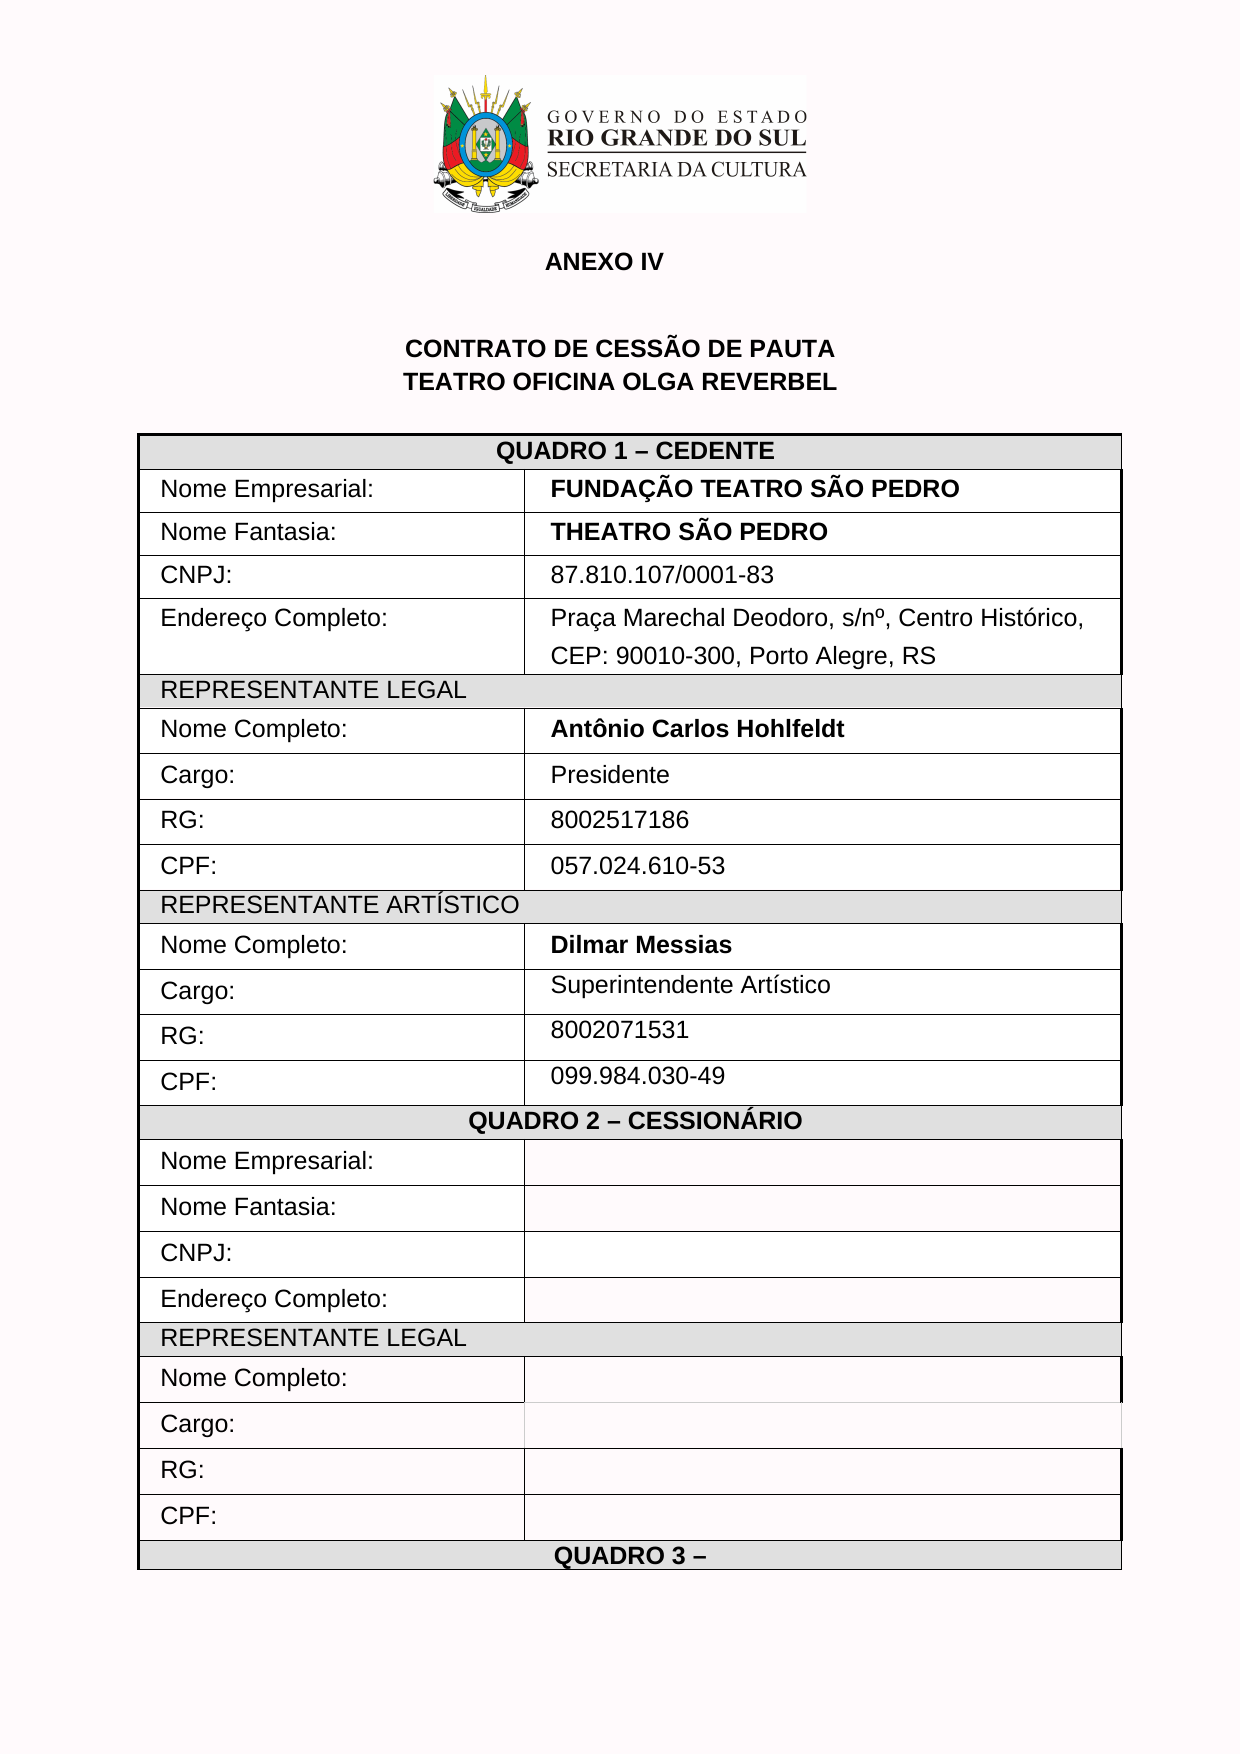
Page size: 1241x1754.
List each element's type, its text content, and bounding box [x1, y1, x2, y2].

table_cell [525, 1140, 1120, 1185]
table_cell Nome Completo: [140, 709, 524, 753]
table_cell THEATRO SÃO PEDRO [525, 513, 1120, 555]
table_cell Cargo: [140, 754, 524, 798]
table_cell REPRESENTANTE LEGAL [140, 675, 1121, 707]
table_cell Presidente [525, 754, 1120, 798]
table_cell [525, 1278, 1120, 1322]
table_cell FUNDAÇÃO TEATRO SÃO PEDRO [525, 470, 1120, 512]
table_cell Endereço Completo: [140, 1278, 524, 1322]
table_cell RG: [140, 1015, 524, 1060]
table_cell Nome Empresarial: [140, 1140, 524, 1185]
table_cell [525, 1357, 1120, 1402]
table_cell CPF: [140, 845, 524, 889]
table_cell 099.984.030-49 [525, 1061, 1120, 1105]
table_cell Nome Completo: [140, 924, 524, 969]
table_cell Antônio Carlos Hohlfeldt [525, 709, 1120, 753]
text CONTRATO DE CESSÃO DE PAUTA [150, 334, 1090, 363]
table_cell [525, 1232, 1120, 1277]
table_cell [525, 1449, 1120, 1494]
table_cell CNPJ: [140, 556, 524, 598]
table_cell Nome Fantasia: [140, 513, 524, 555]
table_cell [525, 1186, 1120, 1231]
table_header QUADRO 1 – CEDENTE [140, 436, 1121, 469]
table_cell Cargo: [140, 1403, 524, 1448]
table_cell 057.024.610-53 [525, 845, 1120, 889]
table_cell REPRESENTANTE ARTÍSTICO [140, 891, 1121, 923]
text ANEXO IV [150, 247, 1058, 276]
text TEATRO OFICINA OLGA REVERBEL [150, 367, 1090, 396]
table_cell RG: [140, 1449, 524, 1494]
table_cell Cargo: [140, 970, 524, 1014]
table_cell QUADRO 3 – ESPETÁCULO [140, 1541, 1121, 1569]
table_cell Superintendente Artístico [525, 970, 1120, 1014]
table_cell Endereço Completo: [140, 599, 524, 674]
picture [433, 75, 807, 213]
table_cell CPF: [140, 1495, 524, 1539]
table_cell REPRESENTANTE LEGAL [140, 1323, 1121, 1356]
table_cell Dilmar Messias [525, 924, 1120, 969]
table_cell QUADRO 2 – CESSIONÁRIO [140, 1106, 1121, 1139]
table_cell [525, 1403, 1121, 1448]
table_cell Nome Completo: [140, 1357, 524, 1402]
table_cell 8002517186 [525, 800, 1120, 844]
table_cell Nome Empresarial: [140, 470, 524, 512]
table_cell CNPJ: [140, 1232, 524, 1277]
table_cell 87.810.107/0001-83 [525, 556, 1120, 598]
table_cell [525, 1495, 1120, 1539]
table_cell Nome Fantasia: [140, 1186, 524, 1231]
table_cell RG: [140, 800, 524, 844]
table_cell Praça Marechal Deodoro, s/nº, Centro Histórico, CEP: 90010-300, Porto Alegre, RS [525, 599, 1120, 674]
table_cell 8002071531 [525, 1015, 1120, 1060]
table_cell CPF: [140, 1061, 524, 1105]
